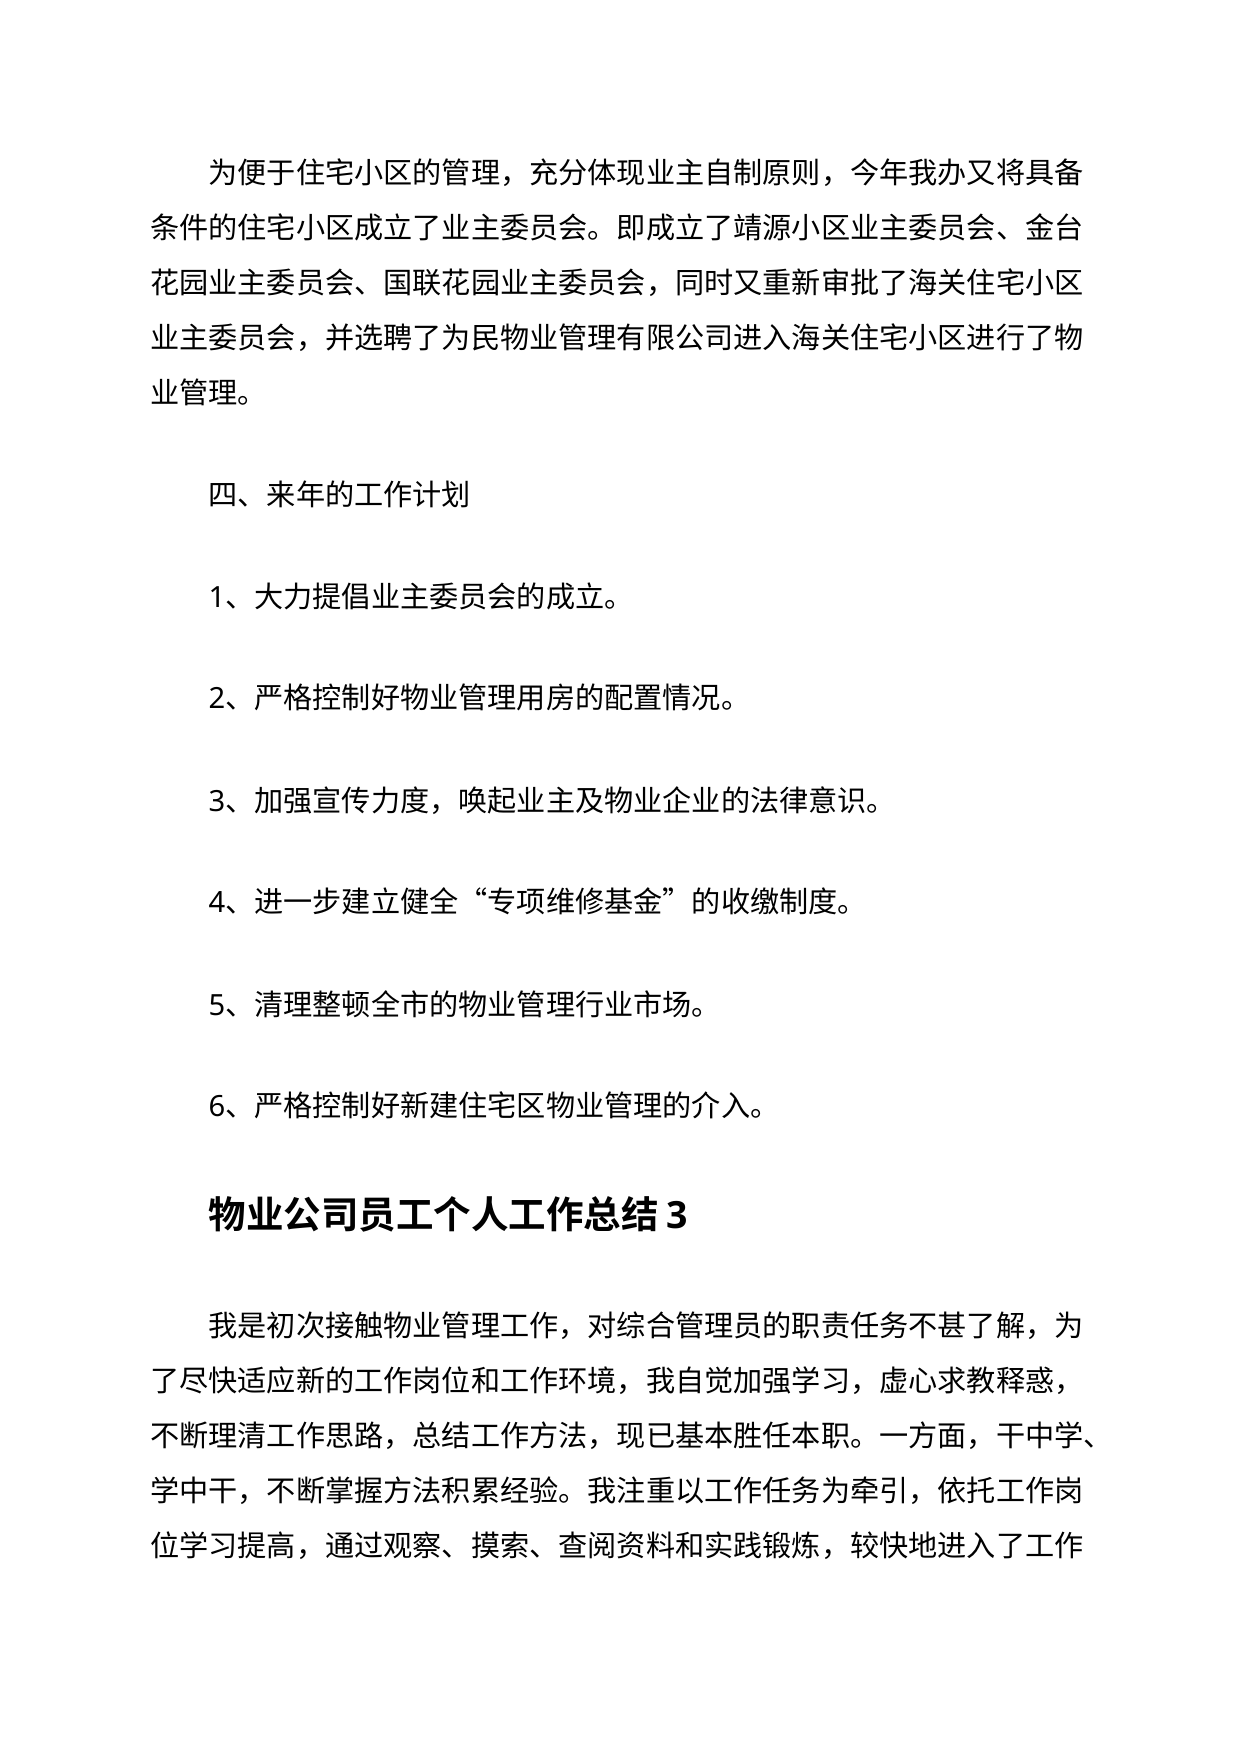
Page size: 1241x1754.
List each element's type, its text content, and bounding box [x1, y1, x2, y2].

text 2、严格控制好物业管理用房的配置情况。 [150, 675, 1090, 717]
text 物业公司员工个人工作总结3 [150, 1185, 1090, 1239]
text 1、大力提倡业主委员会的成立。 [150, 573, 1090, 616]
text 3、加强宣传力度，唤起业主及物业企业的法律意识。 [150, 777, 1090, 819]
text 4、进一步建立健全“专项维修基金”的收缴制度。 [150, 879, 1090, 921]
text 四、来年的工作计划 [150, 471, 1090, 514]
text 6、严格控制好新建住宅区物业管理的介入。 [150, 1083, 1090, 1125]
text 为便于住宅小区的管理，充分体现业主自制原则，今年我办又将具备条件的住宅小区成立了业主委员会。即成立了靖源小区业主委员会、金台花园业主委员会、国联花园业主委员会，同时又重新审批了海关住宅小区业主委员会，并选聘了为民物业管理有限公司进入海关住宅小区进行了物业管理。 [150, 150, 1090, 412]
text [150, 1303, 1090, 1564]
text 5、清理整顿全市的物业管理行业市场。 [150, 981, 1090, 1023]
